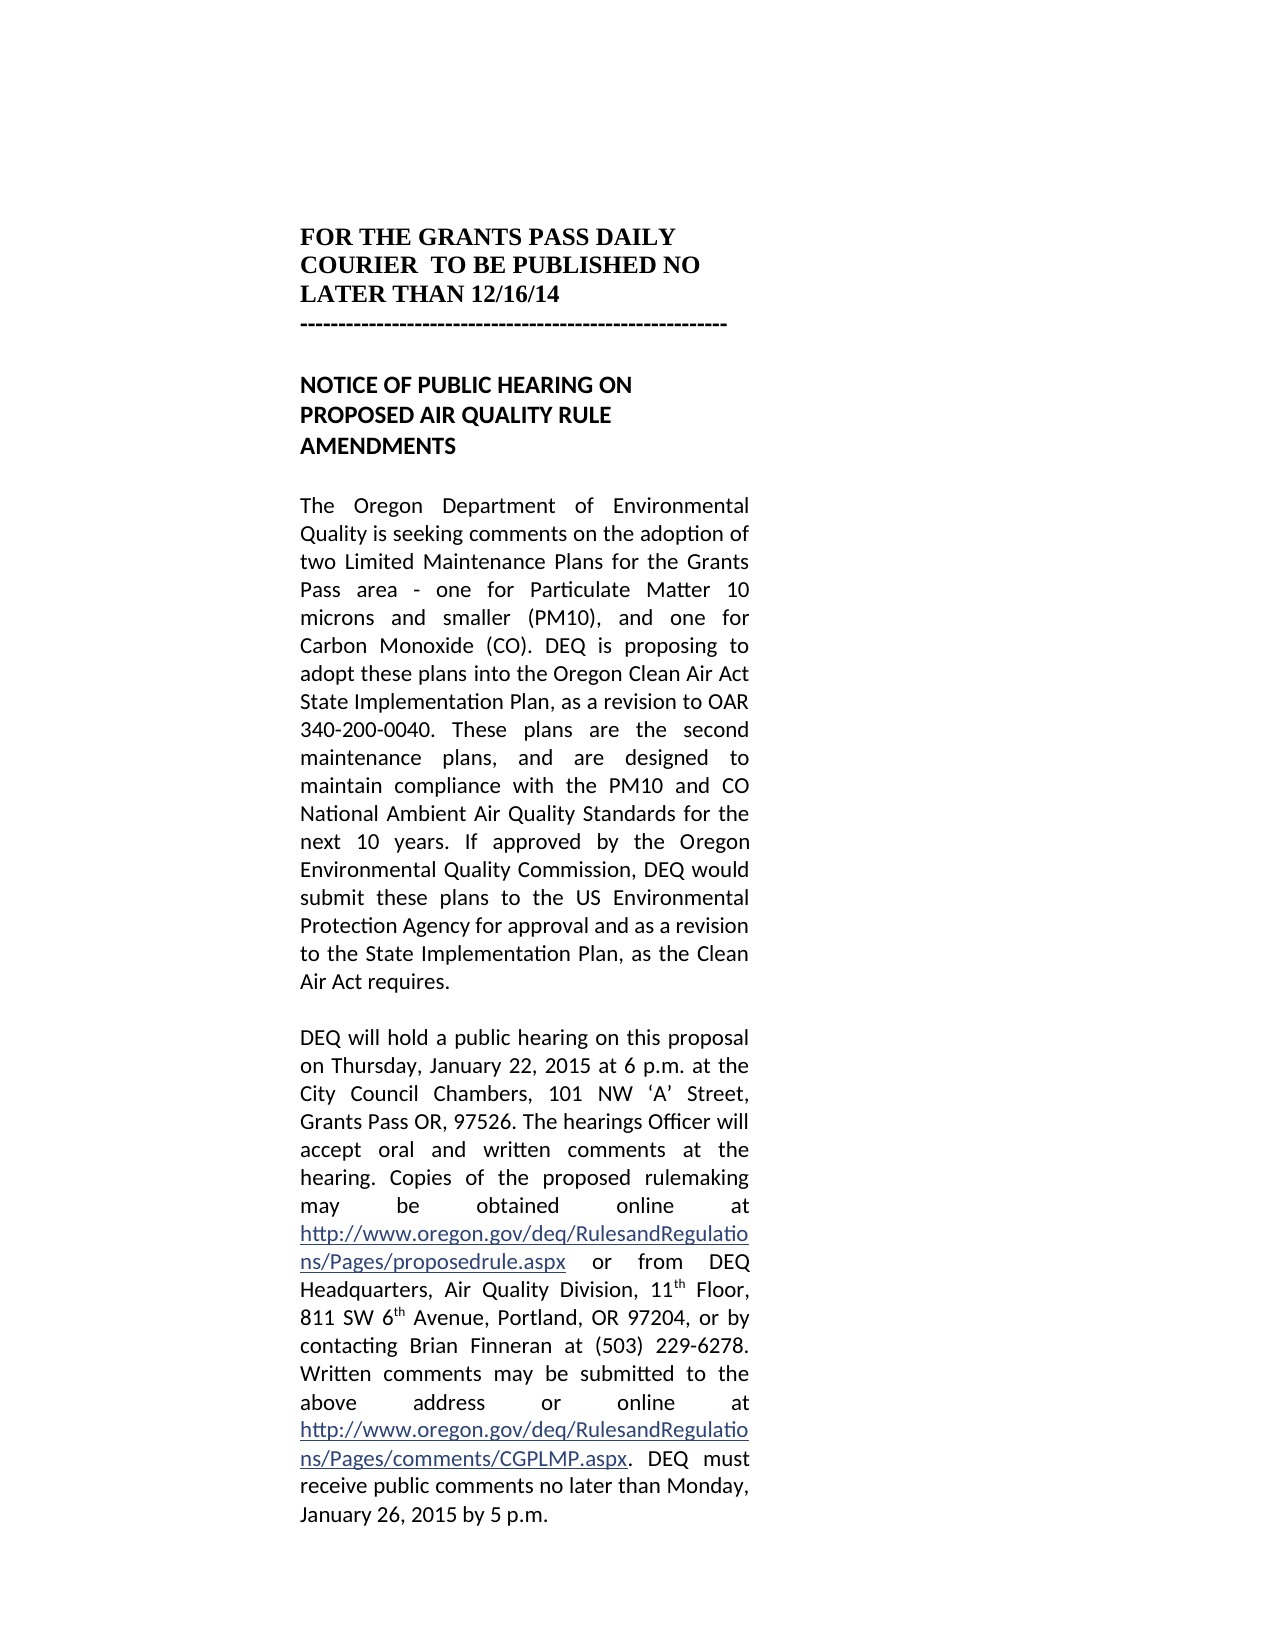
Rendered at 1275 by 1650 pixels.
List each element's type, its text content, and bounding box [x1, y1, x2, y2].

text The Oregon Department of Environmental Quality is seeking comments on the adoption of two Limited Maintenance Plans for the Grants Pass area - one for Particulate Matter 10 microns and smaller (PM10), and one for Carbon Monoxide (CO). DEQ is proposing to adopt these plans into the Oregon Clean Air Act State Implementation Plan, as a revision to OAR 340-200-0040. These plans are the second maintenance plans, and are designed to maintain compliance with the PM10 and CO National Ambient Air Quality Standards for the next 10 years. If approved by the Oregon Environmental Quality Commission, DEQ would submit these plans to the US Environmental Protection Agency for approval and as a revision to the State Implementation Plan, as the Clean Air Act requires. [300, 491, 750, 995]
text -------------------------------------------------------- [300, 308, 750, 338]
text FOR THE GRANTS PASS DAILY COURIER TO BE PUBLISHED NO LATER THAN 12/16/14 [300, 222, 750, 308]
text NOTICE OF PUBLIC HEARING ON PROPOSED AIR QUALITY RULE AMENDMENTS [300, 369, 750, 460]
text DEQ will hold a public hearing on this proposal on Thursday, January 22, 2015 at 6 p.m. at the City Council Chambers, 101 NW ‘A’ Street, Grants Pass OR, 97526. The hearings Officer will accept oral and written comments at the hearing. Copies of the proposed rulemaking may be obtained online at http://www.oregon.gov/deq/RulesandRegulations/Pages/proposedrule.aspx or from DEQ Headquarters, Air Quality Division, 11th Floor, 811 SW 6th Avenue, Portland, OR 97204, or by contacting Brian Finneran at (503) 229-6278. Written comments may be submitted to the above address or online at http://www.oregon.gov/deq/RulesandRegulations/Pages/comments/CGPLMP.aspx. DEQ must receive public comments no later than Monday, January 26, 2015 by 5 p.m. [300, 1023, 750, 1528]
